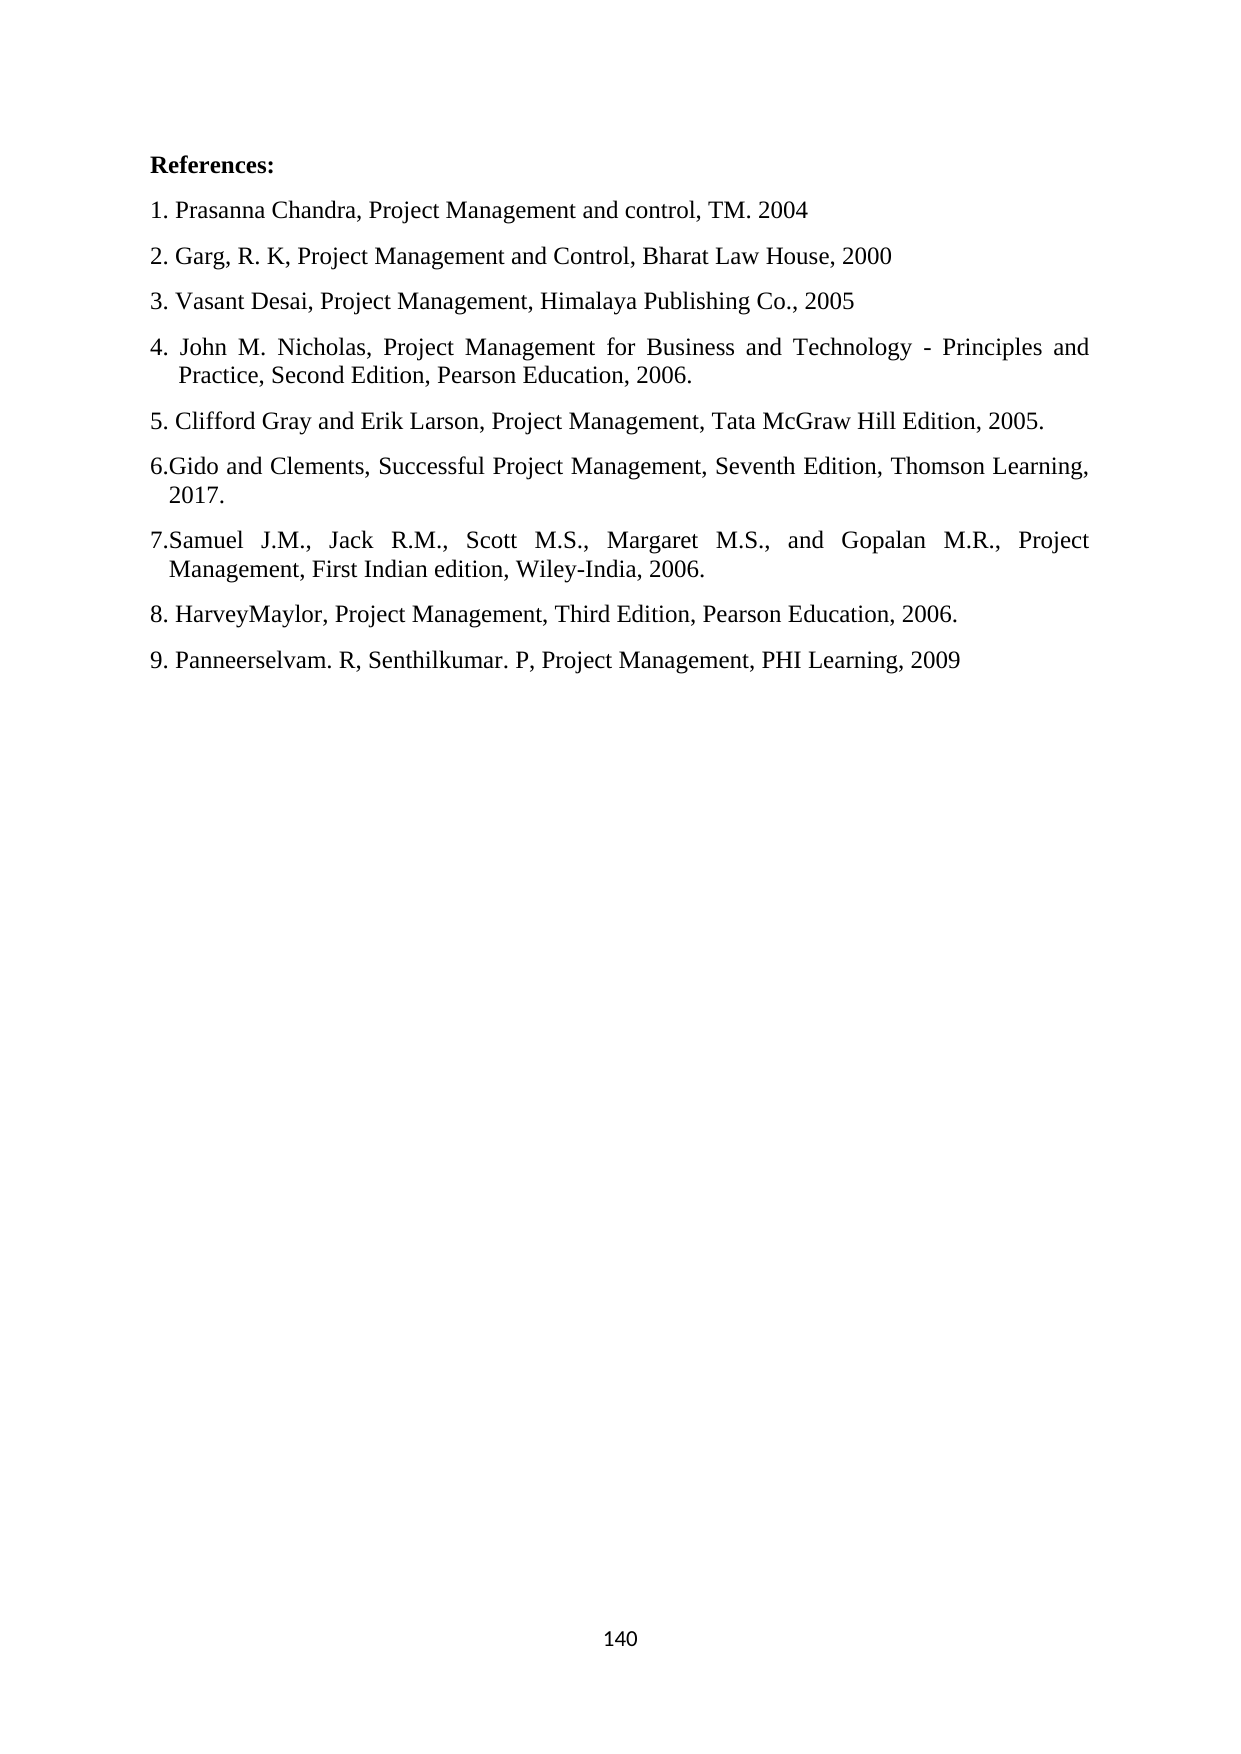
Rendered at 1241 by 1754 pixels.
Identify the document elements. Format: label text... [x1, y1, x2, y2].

text 5. Clifford Gray and Erik Larson, Project Management, Tata McGraw Hill Edition, 2005. [150, 406, 1090, 434]
text 9. Panneerselvam. R, Senthilkumar. P, Project Management, PHI Learning, 2009 [150, 645, 1090, 674]
text 1. Prasanna Chandra, Project Management and control, TM. 2004 [150, 195, 1090, 224]
text 2. Garg, R. K, Project Management and Control, Bharat Law House, 2000 [150, 241, 1090, 269]
text References: [150, 150, 1090, 179]
text 4. John M. Nicholas, Project Management for Business and Technology - Principles and Practice, Second Edition, Pearson Education, 2006. [150, 332, 1090, 389]
text 7.Samuel J.M., Jack R.M., Scott M.S., Margaret M.S., and Gopalan M.R., Project Management, First Indian edition, Wiley-India, 2006. [150, 525, 1090, 583]
text 6.Gido and Clements, Successful Project Management, Seventh Edition, Thomson Learning, 2017. [150, 451, 1090, 509]
text 8. HarveyMaylor, Project Management, Third Edition, Pearson Education, 2006. [150, 599, 1090, 628]
text 3. Vasant Desai, Project Management, Himalaya Publishing Co., 2005 [150, 286, 1090, 315]
